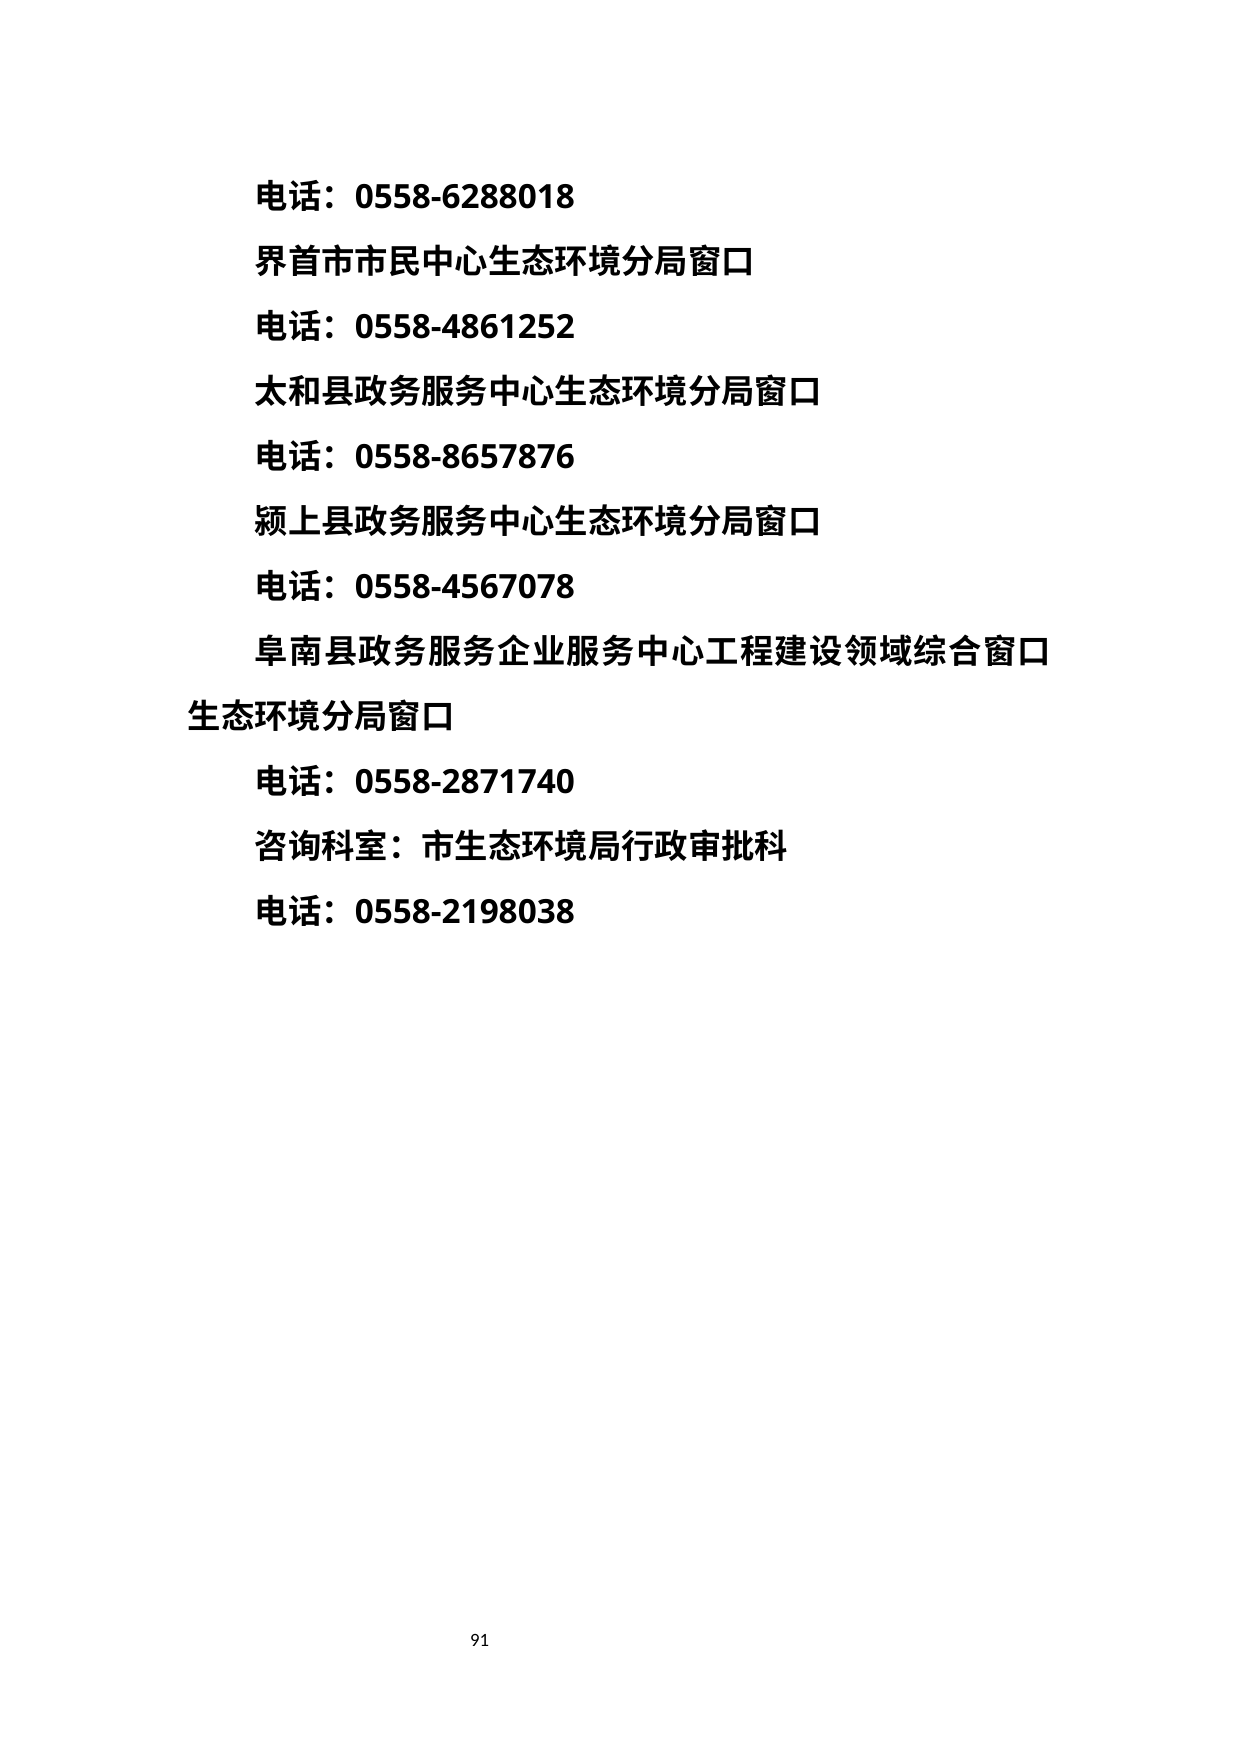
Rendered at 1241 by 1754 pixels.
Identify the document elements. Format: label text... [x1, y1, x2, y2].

text 电话：0558-2198038 [187, 877, 1053, 942]
text 太和县政务服务中心生态环境分局窗口 [187, 357, 1053, 422]
text 电话：0558-6288018 [187, 162, 1053, 227]
text 电话：0558-2871740 [187, 747, 1053, 812]
text 电话：0558-4567078 [187, 552, 1053, 617]
text 咨询科室：市生态环境局行政审批科 [187, 812, 1053, 877]
text 界首市市民中心生态环境分局窗口 [187, 227, 1053, 292]
text 颍上县政务服务中心生态环境分局窗口 [187, 487, 1053, 552]
text 电话：0558-4861252 [187, 292, 1053, 357]
text 电话：0558-8657876 [187, 422, 1053, 487]
text 阜南县政务服务企业服务中心工程建设领域综合窗口生态环境分局窗口 [187, 617, 1053, 747]
